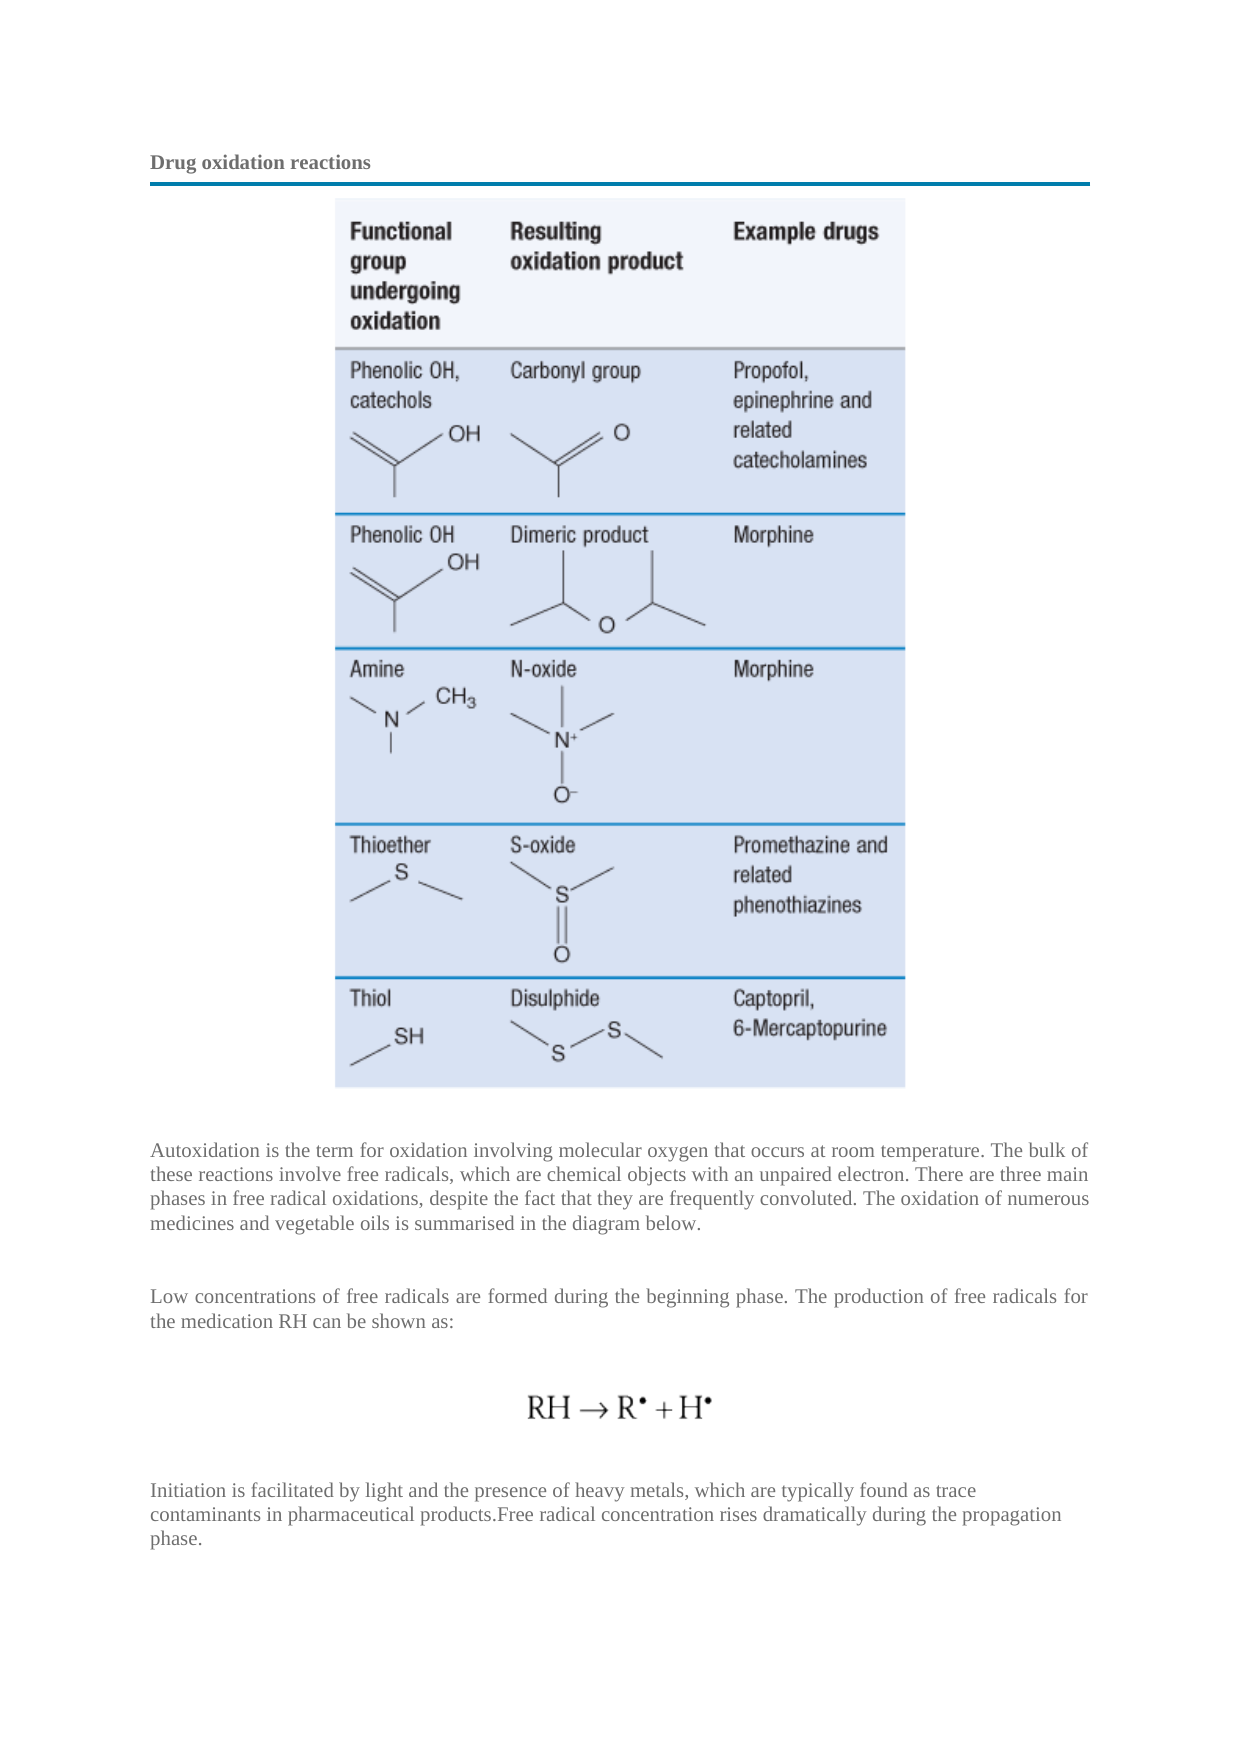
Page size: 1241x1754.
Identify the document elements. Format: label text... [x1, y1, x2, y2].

text Autoxidation is the term for oxidation involving molecular oxygen that occurs at room temperature. The bulk of these reactions involve free radicals, which are chemical objects with an unpaired electron. There are three main phases in free radical oxidations, despite the fact that they are frequently convoluted. The oxidation of numerous medicines and vegetable oils is summarised in the diagram below. [150, 1138, 1090, 1234]
picture [334, 198, 906, 1089]
text Low concentrations of free radicals are formed during the beginning phase. The production of free radicals for the medication RH can be shown as: [150, 1284, 1090, 1333]
text Initiation is facilitated by light and the presence of heavy metals, which are typically found as trace contaminants in pharmaceutical products.Free radical concentration rises dramatically during the propagation phase. [150, 1478, 1090, 1550]
picture [520, 1382, 720, 1429]
text Drug oxidation reactions [150, 150, 1090, 182]
